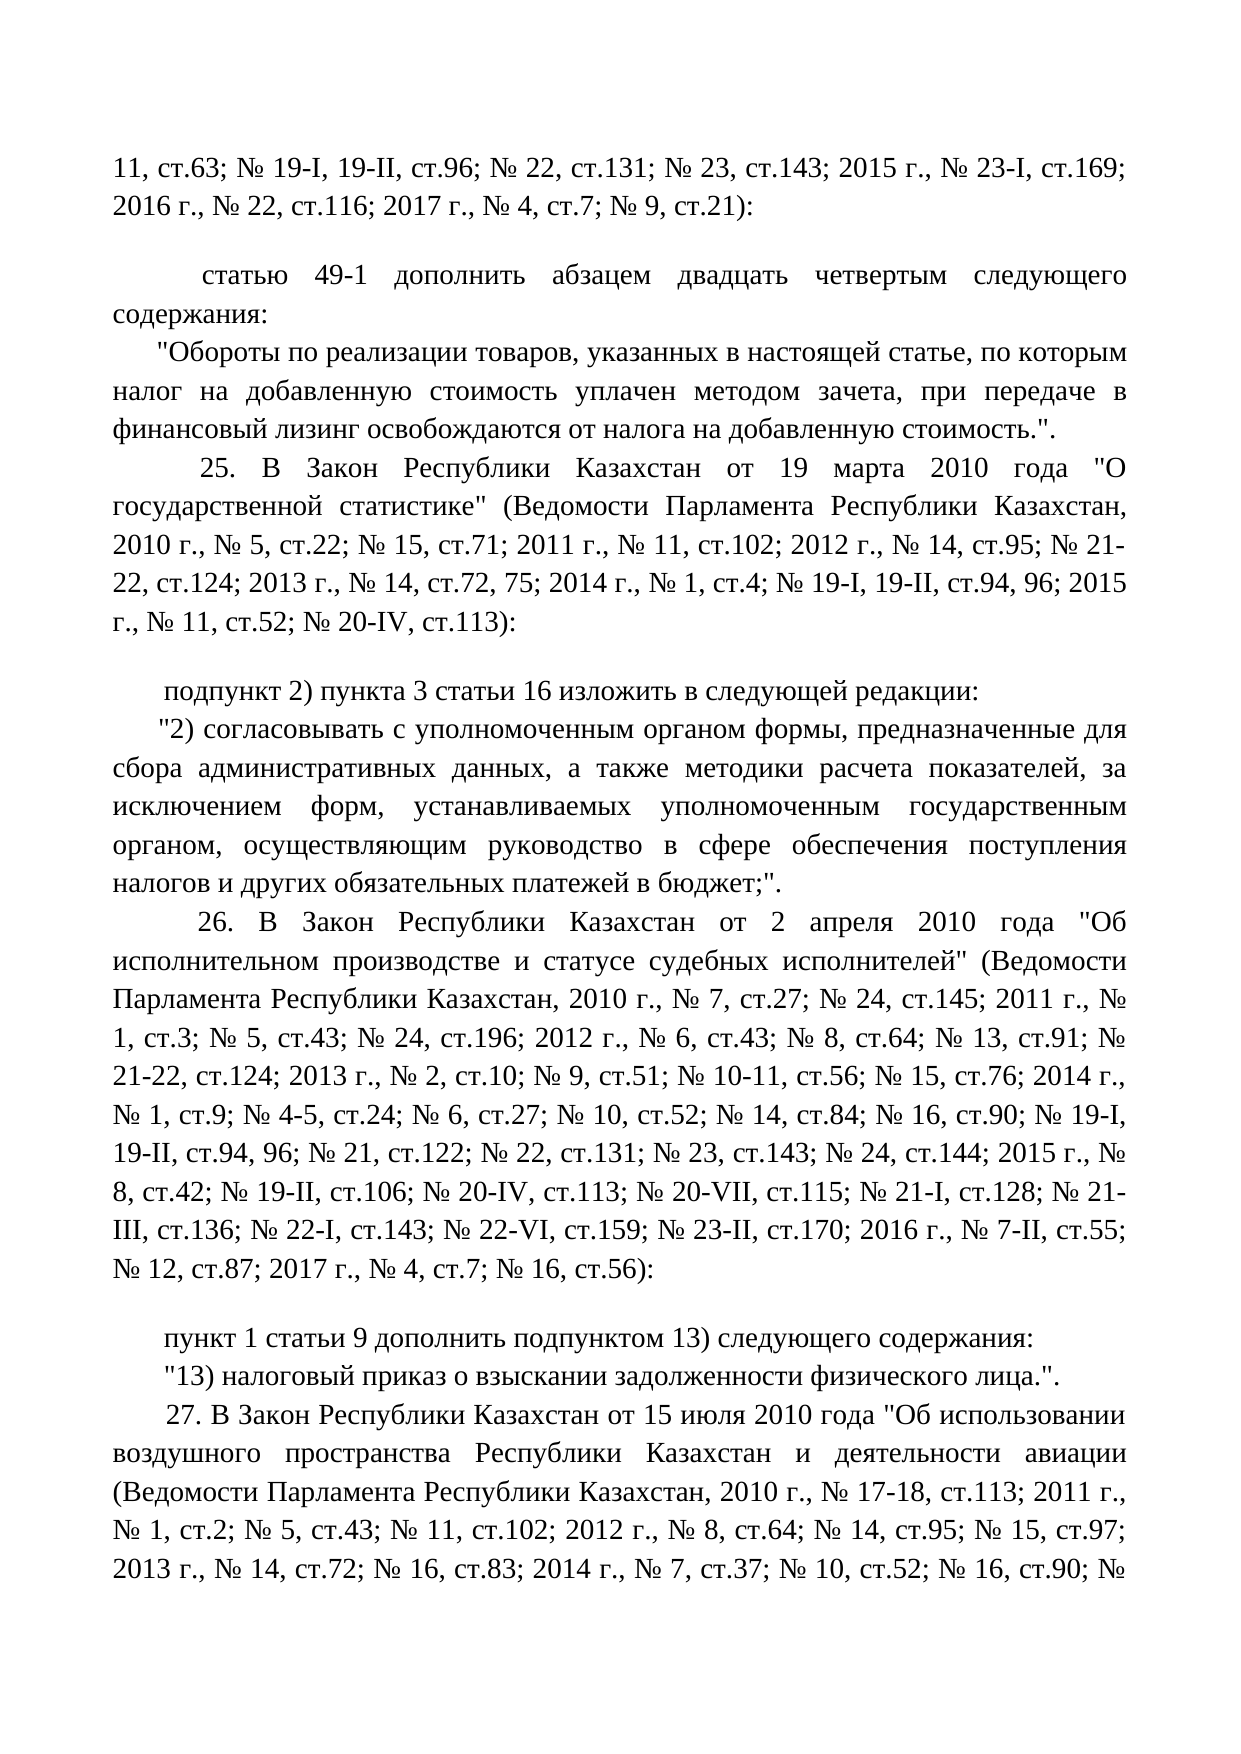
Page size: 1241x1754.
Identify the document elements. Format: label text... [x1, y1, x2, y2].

text пункт 1 статьи 9 дополнить подпунктом 13) следующего содержания: [112, 1320, 1128, 1353]
text подпункт 2) пункта 3 статьи 16 изложить в следующей редакции: [112, 673, 1128, 706]
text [112, 150, 1128, 222]
text 26. В Закон Республики Казахстан от 2 апреля 2010 года "Об исполнительном производстве и статусе судебных исполнителей" (Ведомости Парламента Республики Казахстан, 2010 г., № 7, ст.27; № 24, ст.145; 2011 г., № 1, ст.3; № 5, ст.43; № 24, ст.196; 2012 г., № 6, ст.43; № 8, ст.64; № 13, ст.91; № 21-22, ст.124; 2013 г., № 2, ст.10; № 9, ст.51; № 10-11, ст.56; № 15, ст.76; 2014 г., № 1, ст.9; № 4-5, ст.24; № 6, ст.27; № 10, ст.52; № 14, ст.84; № 16, ст.90; № 19-I, 19-II, ст.94, 96; № 21, ст.122; № 22, ст.131; № 23, ст.143; № 24, ст.144; 2015 г., № 8, ст.42; № 19-II, ст.106; № 20-IV, ст.113; № 20-VII, ст.115; № 21-I, ст.128; № 21-III, ст.136; № 22-I, ст.143; № 22-VI, ст.159; № 23-II, ст.170; 2016 г., № 7-II, ст.55; № 12, ст.87; 2017 г., № 4, ст.7; № 16, ст.56): [112, 904, 1128, 1284]
text 25. В Закон Республики Казахстан от 19 марта 2010 года "О государственной статистике" (Ведомости Парламента Республики Казахстан, 2010 г., № 5, ст.22; № 15, ст.71; 2011 г., № 11, ст.102; 2012 г., № 14, ст.95; № 21-22, ст.124; 2013 г., № 14, ст.72, 75; 2014 г., № 1, ст.4; № 19-I, 19-II, ст.94, 96; 2015 г., № 11, ст.52; № 20-IV, cт.113): [112, 450, 1128, 638]
text "2) согласовывать с уполномоченным органом формы, предназначенные для сбора административных данных, а также методики расчета показателей, за исключением форм, устанавливаемых уполномоченным государственным органом, осуществляющим руководство в сфере обеспечения поступления налогов и других обязательных платежей в бюджет;". [112, 711, 1128, 899]
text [112, 1397, 1128, 1584]
text статью 49-1 дополнить абзацем двадцать четвертым следующего содержания: [112, 257, 1128, 329]
text "13) налоговый приказ о взыскании задолженности физического лица.". [112, 1358, 1128, 1392]
text "Обороты по реализации товаров, указанных в настоящей статье, по которым налог на добавленную стоимость уплачен методом зачета, при передаче в финансовый лизинг освобождаются от налога на добавленную стоимость.". [112, 334, 1128, 445]
